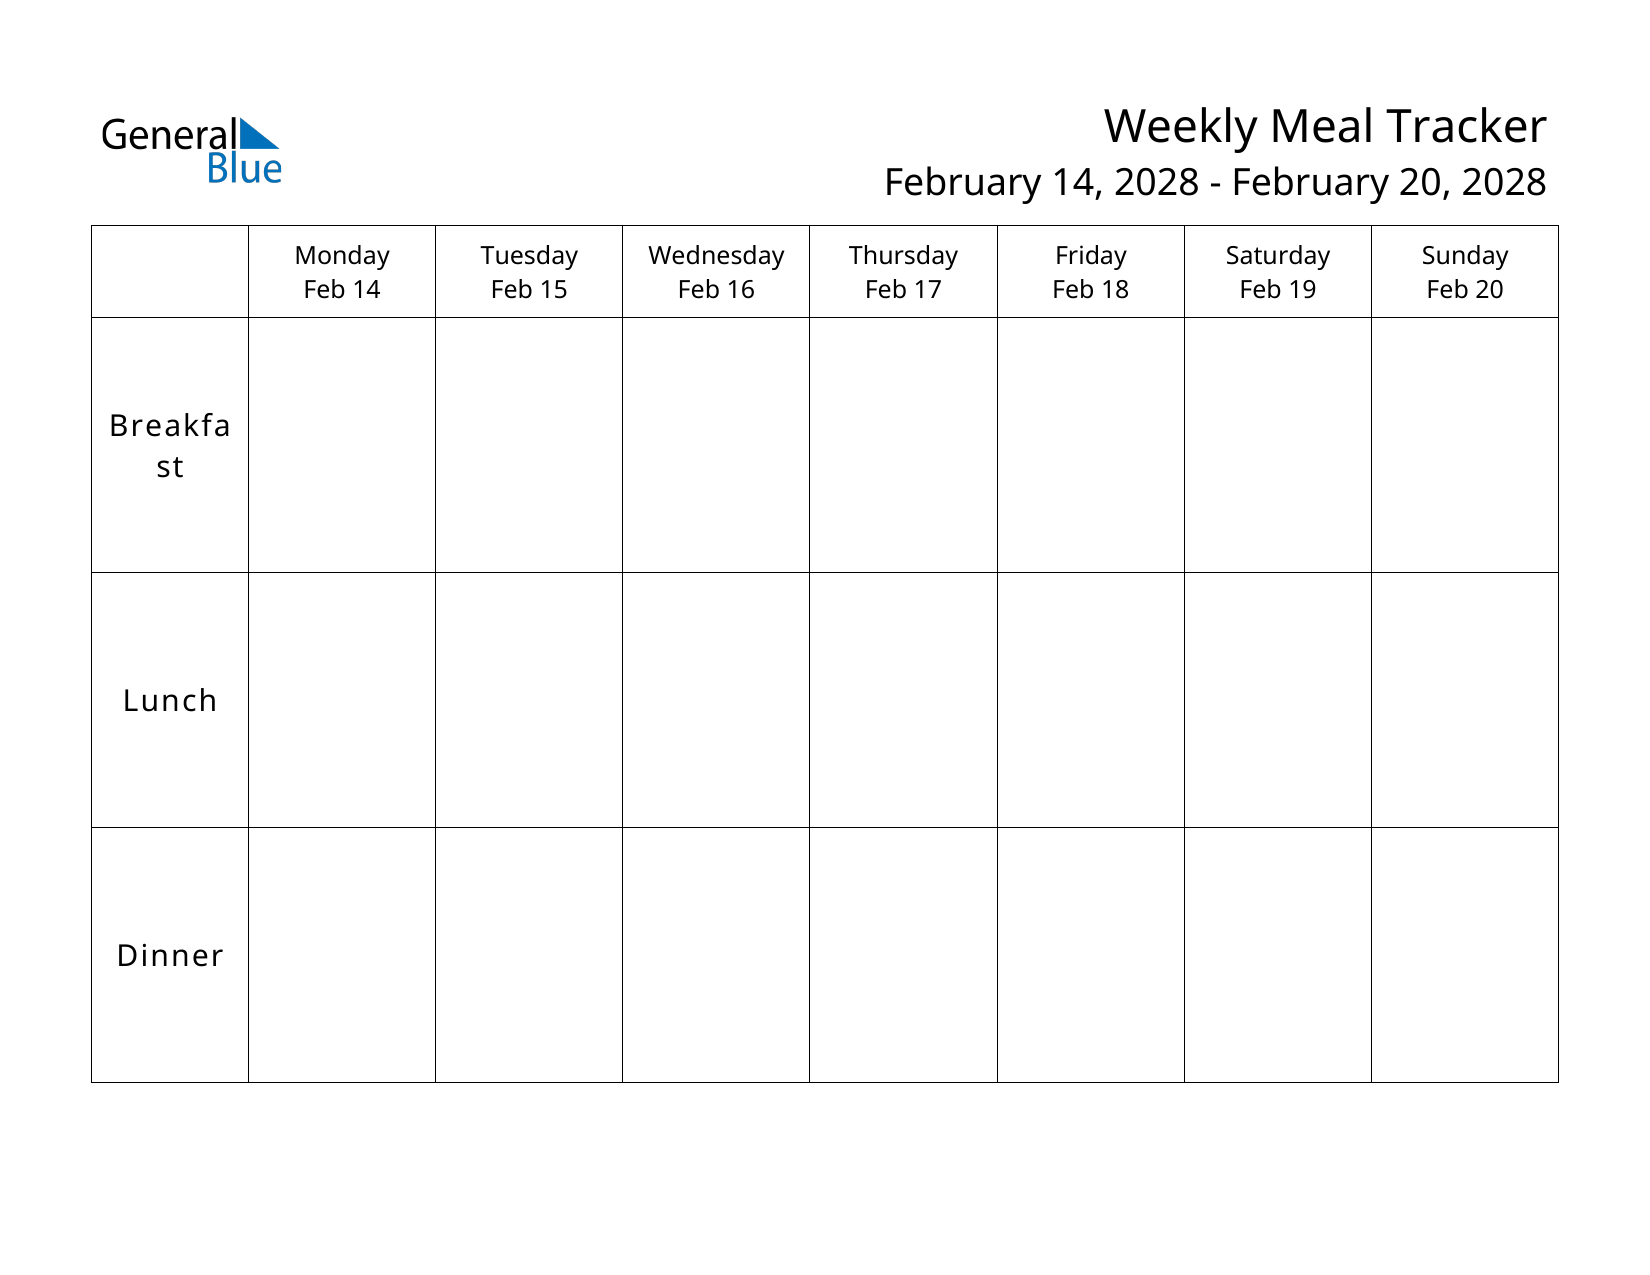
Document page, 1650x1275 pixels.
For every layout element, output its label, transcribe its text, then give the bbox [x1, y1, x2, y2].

table_cell Dinner [92, 828, 248, 1082]
table_cell Sunday Feb 20 [1372, 226, 1558, 317]
table_cell [623, 318, 809, 572]
table_cell [92, 226, 248, 317]
table_cell [998, 828, 1184, 1082]
table_cell [1185, 573, 1371, 827]
table_cell [1185, 828, 1371, 1082]
table_cell [436, 318, 622, 572]
table_cell [623, 828, 809, 1082]
table_cell Breakfast [92, 318, 248, 572]
table_cell [249, 318, 435, 572]
table_cell [249, 828, 435, 1082]
table_cell [810, 573, 997, 827]
table_cell Wednesday Feb 16 [623, 226, 809, 317]
table_cell Monday Feb 14 [249, 226, 435, 317]
table_cell [998, 573, 1184, 827]
table_cell [1372, 828, 1558, 1082]
table_cell [623, 573, 809, 827]
table_cell [810, 828, 997, 1082]
table_cell [1372, 573, 1558, 827]
table_cell Tuesday Feb 15 [436, 226, 622, 317]
table_header [91, 75, 436, 225]
table_cell [436, 573, 622, 827]
table_cell Saturday Feb 19 [1185, 226, 1371, 317]
table_cell [998, 318, 1184, 572]
table_cell [1185, 318, 1371, 572]
table_cell Friday Feb 18 [998, 226, 1184, 317]
table_header Weekly Meal Tracker February 14, 2028 - February 20, 2028 [436, 75, 1559, 225]
table_cell Lunch [92, 573, 248, 827]
picture [102, 117, 282, 183]
table_cell [249, 573, 435, 827]
table_cell [1372, 318, 1558, 572]
table_cell [436, 828, 622, 1082]
table_cell Thursday Feb 17 [810, 226, 997, 317]
table_cell [810, 318, 997, 572]
